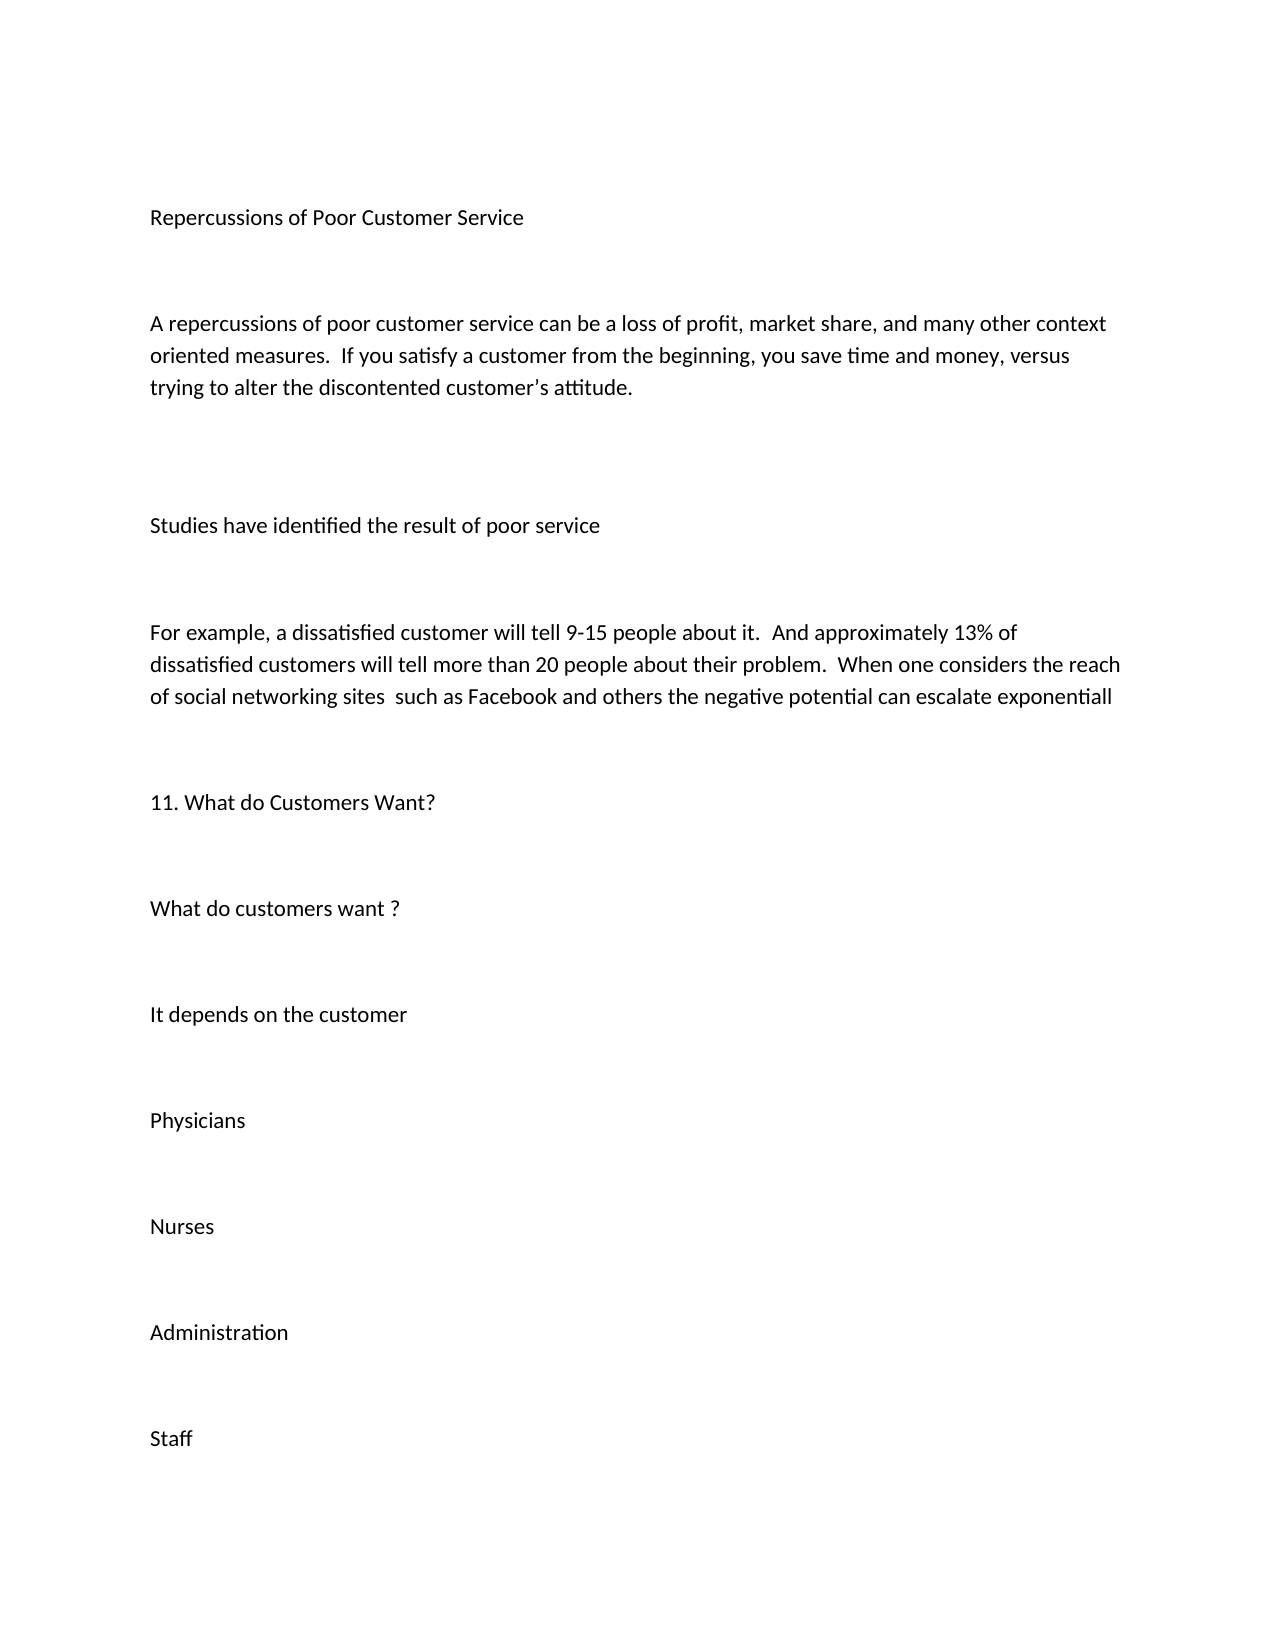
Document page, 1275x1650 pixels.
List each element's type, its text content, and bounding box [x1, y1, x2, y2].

text What do customers want ? [150, 894, 1125, 922]
text For example, a dissatisfied customer will tell 9-15 people about it. And approximately 13% of dissatisfied customers will tell more than 20 people about their problem. When one considers the reach of social networking sites such as Facebook and others the negative potential can escalate exponentiall [150, 618, 1125, 710]
text Studies have identified the result of poor service [150, 512, 1125, 540]
text Nurses [150, 1212, 1125, 1240]
text A repercussions of poor customer service can be a loss of profit, market share, and many other context oriented measures. If you satisfy a customer from the beginning, you save time and money, versus trying to alter the discontented customer’s attitude. [150, 309, 1125, 434]
text Administration [150, 1318, 1125, 1346]
text 11. What do Customers Want? [150, 788, 1125, 816]
text Staff [150, 1424, 1125, 1452]
text Repercussions of Poor Customer Service [150, 203, 1125, 231]
text It depends on the customer [150, 1000, 1125, 1028]
text Physicians [150, 1106, 1125, 1134]
